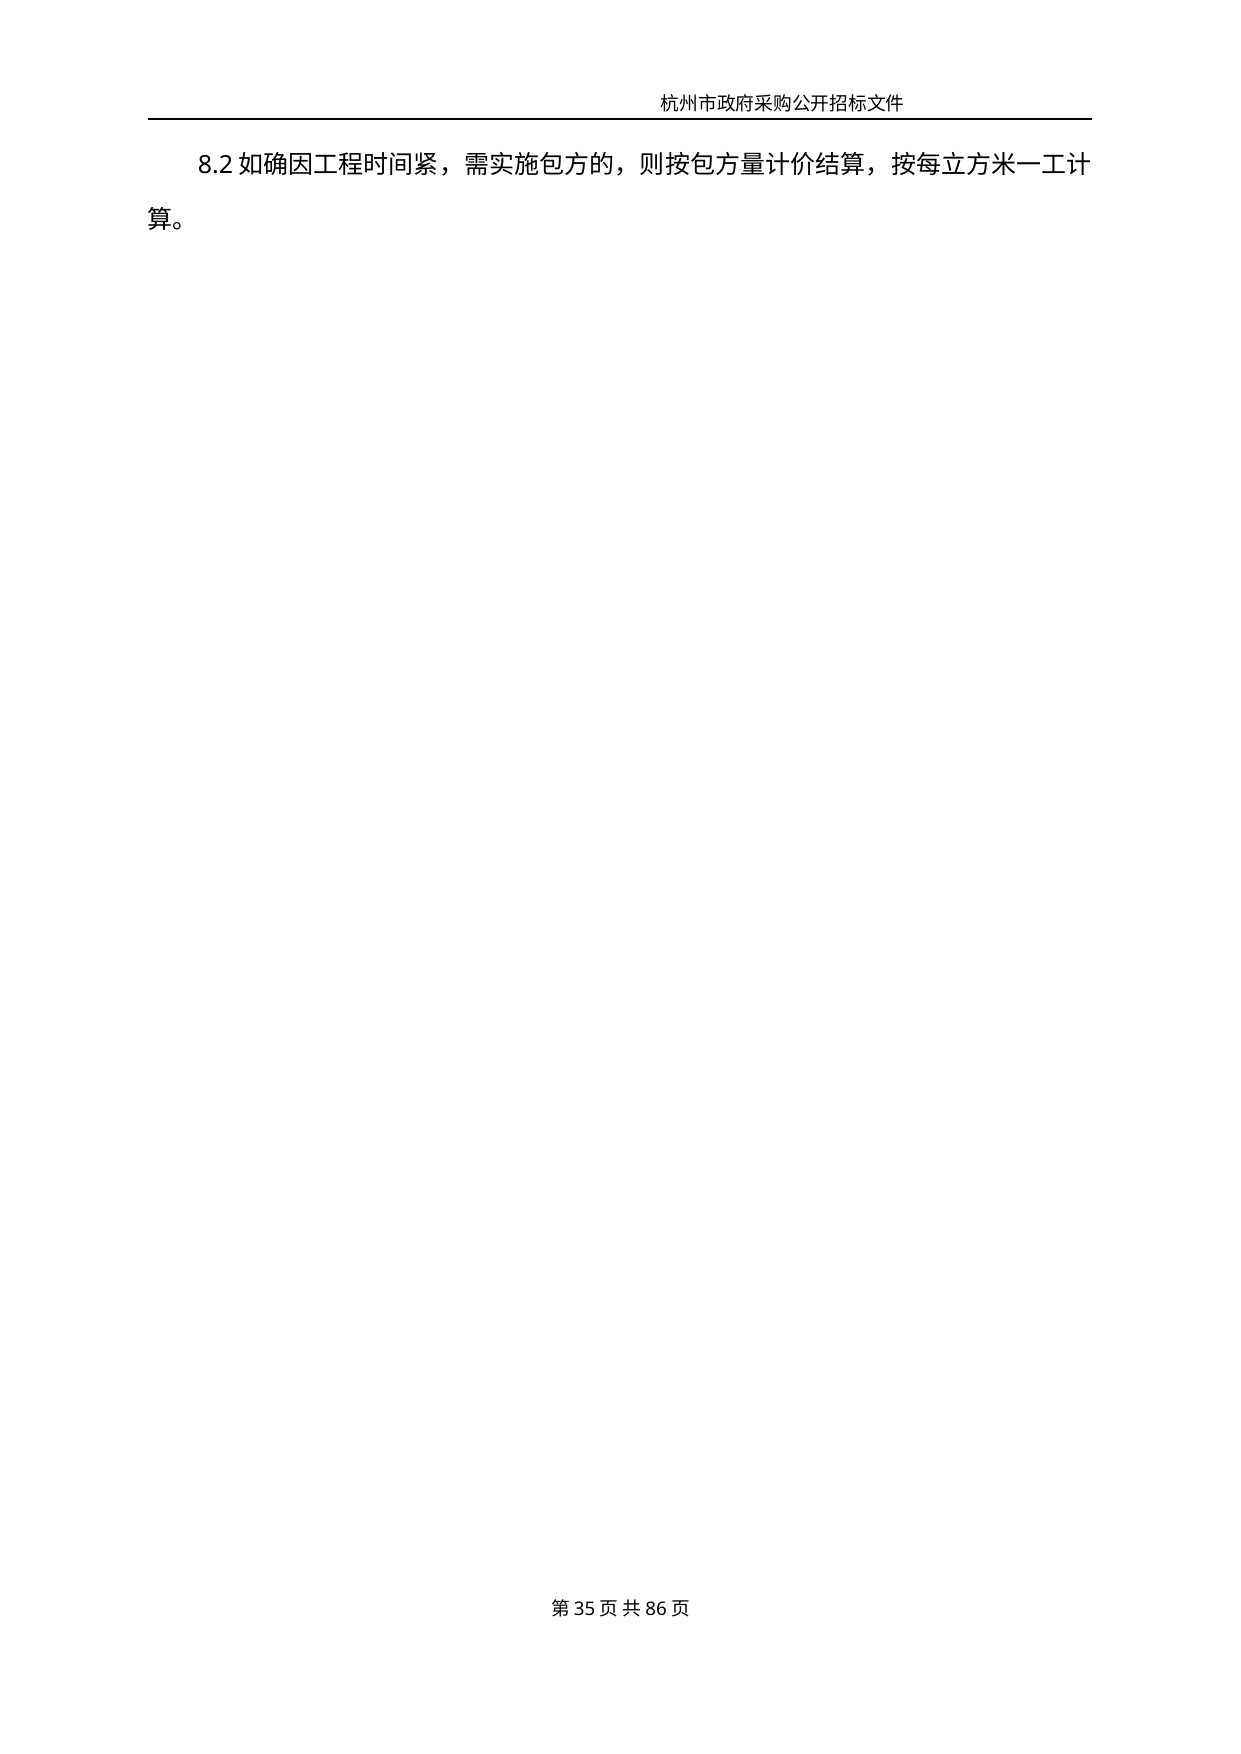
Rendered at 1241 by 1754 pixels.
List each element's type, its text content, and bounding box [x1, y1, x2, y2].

text 8.2如确因工程时间紧，需实施包方的，则按包方量计价结算，按每立方米一工计算。 [148, 145, 1092, 236]
